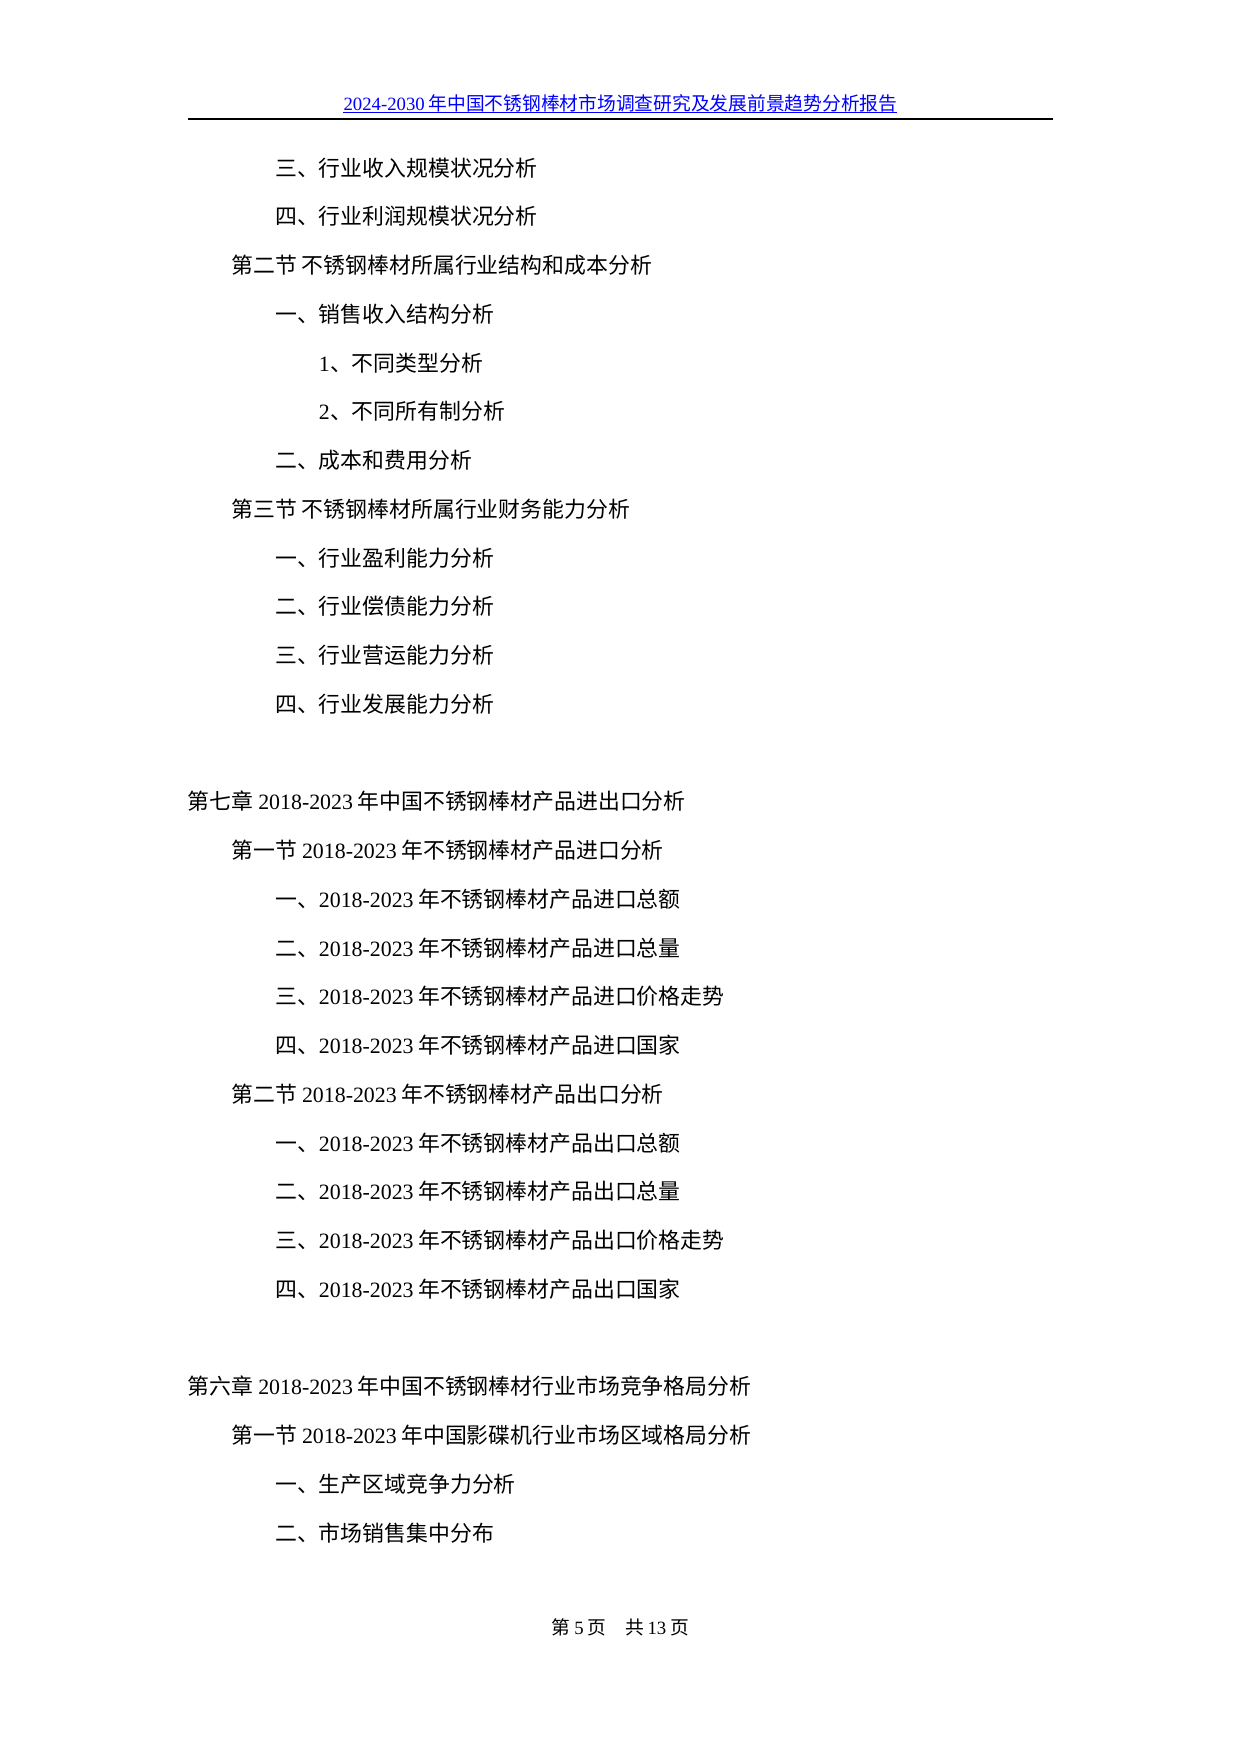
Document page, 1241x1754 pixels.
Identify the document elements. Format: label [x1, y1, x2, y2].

text [187, 150, 1053, 1548]
